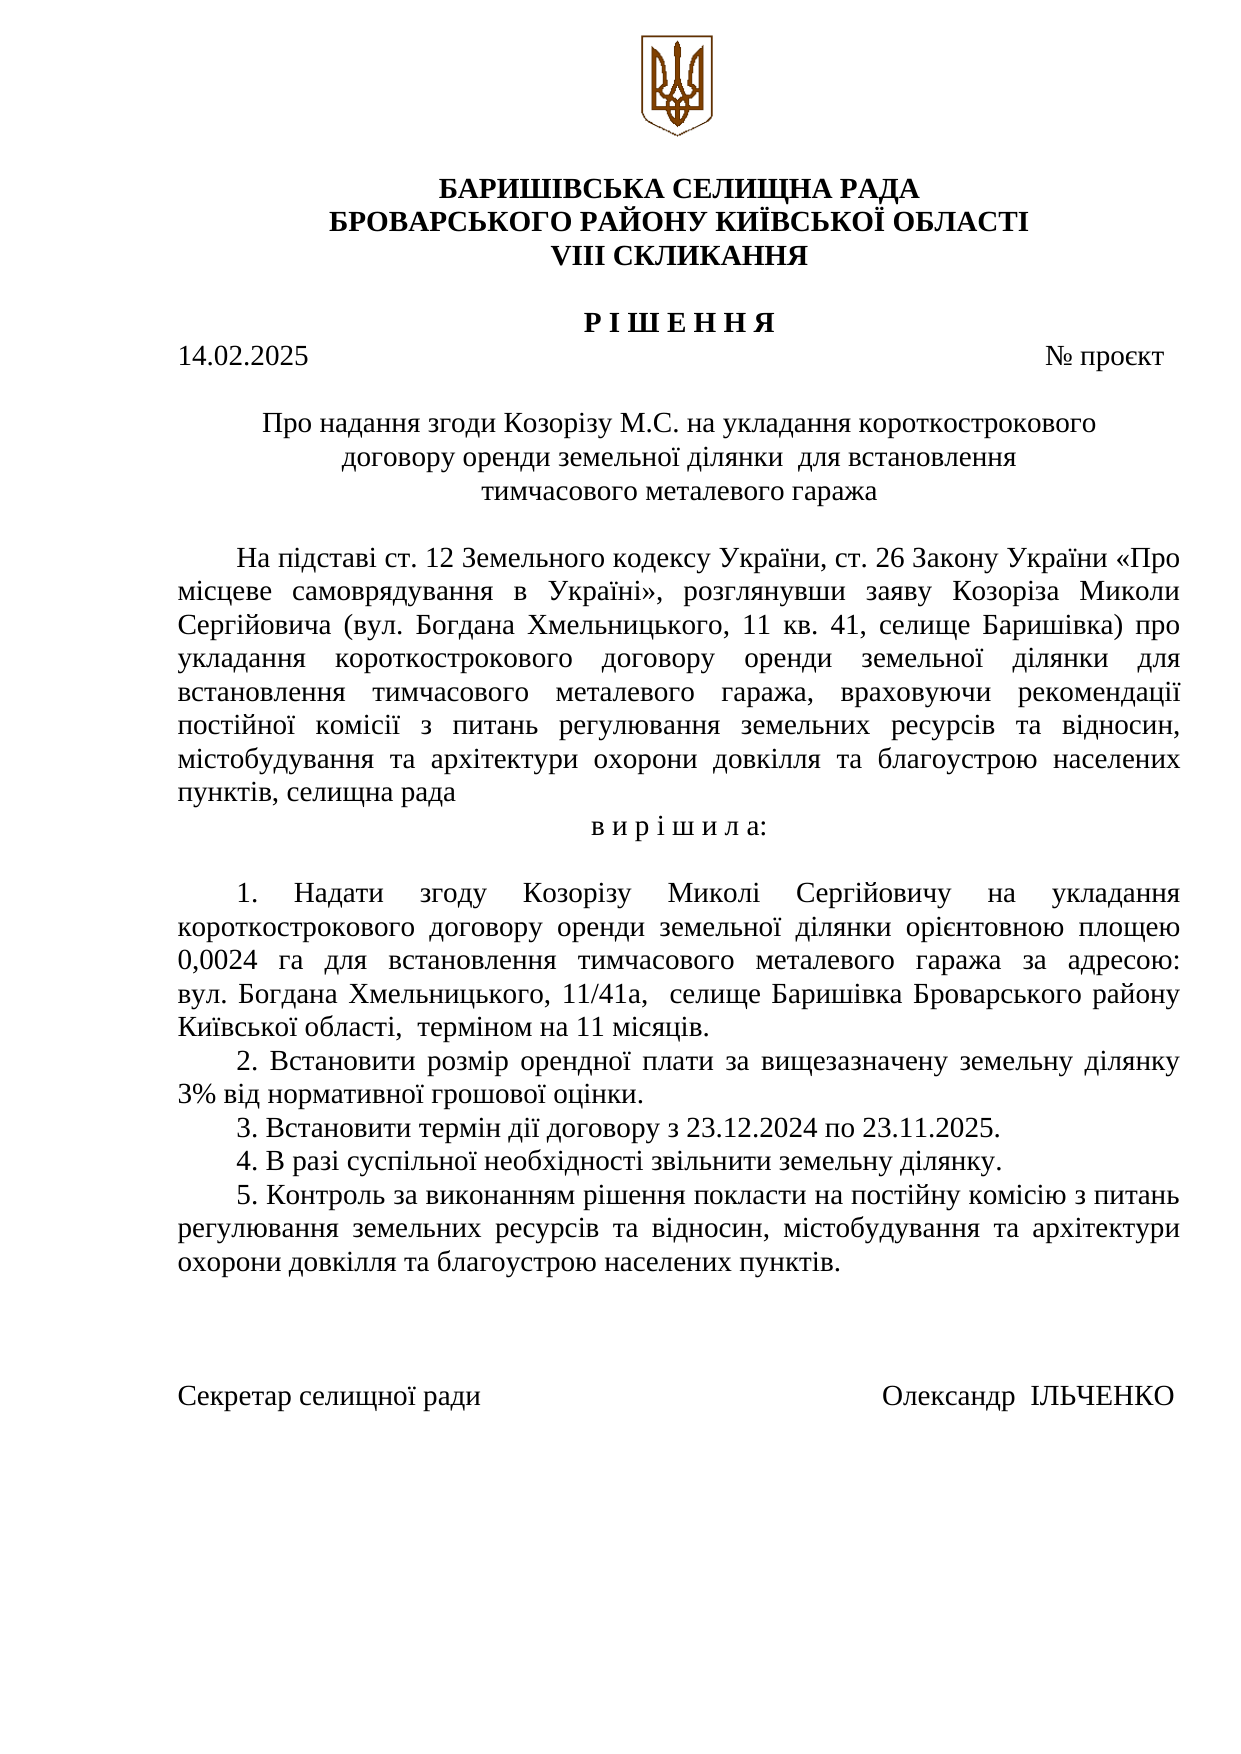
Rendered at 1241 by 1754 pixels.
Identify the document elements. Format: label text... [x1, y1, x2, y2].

text 2. Встановити розмір орендної плати за вищезазначену земельну ділянку 3% від нормативної грошової оцінки. [177, 1043, 1181, 1110]
text 5. Контроль за виконанням рішення покласти на постійну комісію з питань регулювання земельних ресурсів та відносин, містобудування та архітектури охорони довкілля та благоустрою населених пунктів. [177, 1177, 1181, 1278]
text 14.02.2025 № проєкт [177, 338, 1181, 372]
text 3. Встановити термін дії договору з 23.12.2024 по 23.11.2025. [177, 1110, 1181, 1143]
text VIII СКЛИКАННЯ [177, 238, 1181, 271]
text тимчасового металевого гаража [177, 473, 1181, 506]
picture [634, 29, 720, 142]
text БРОВАРСЬКОГО РАЙОНУ КИЇВСЬКОЇ ОБЛАСТІ [177, 204, 1181, 238]
text Р І Ш Е Н Н Я [177, 305, 1181, 338]
text договору оренди земельної ділянки для встановлення [177, 439, 1181, 473]
text в и р і ш и л а: [177, 808, 1181, 842]
text 1. Надати згоду Козорізу Миколі Сергійовичу на укладання короткострокового договору оренди земельної ділянки орієнтовною площею 0,0024 га для встановлення тимчасового металевого гаража за адресою: вул. Богдана Хмельницького, 11/41а, селище Баришівка Броварського району Київської області, терміном на 11 місяців. [177, 875, 1181, 1043]
text БАРИШІВСЬКА СЕЛИЩНА РАДА [177, 171, 1181, 204]
text Про надання згоди Козорізу М.С. на укладання короткострокового [177, 406, 1181, 439]
text 4. В разі суспільної необхідності звільнити земельну ділянку. [177, 1143, 1181, 1177]
text На підставі ст. 12 Земельного кодексу України, ст. 26 Закону України «Про місцеве самоврядування в Україні», розглянувши заяву Козоріза Миколи Сергійовича (вул. Богдана Хмельницького, 11 кв. 41, селище Баришівка) про укладання короткострокового договору оренди земельної ділянки для встановлення тимчасового металевого гаража, враховуючи рекомендації постійної комісії з питань регулювання земельних ресурсів та відносин, містобудування та архітектури охорони довкілля та благоустрою населених пунктів, селищна рада [177, 540, 1181, 808]
text Секретар селищної ради Олександр ІЛЬЧЕНКО [177, 1378, 1181, 1412]
